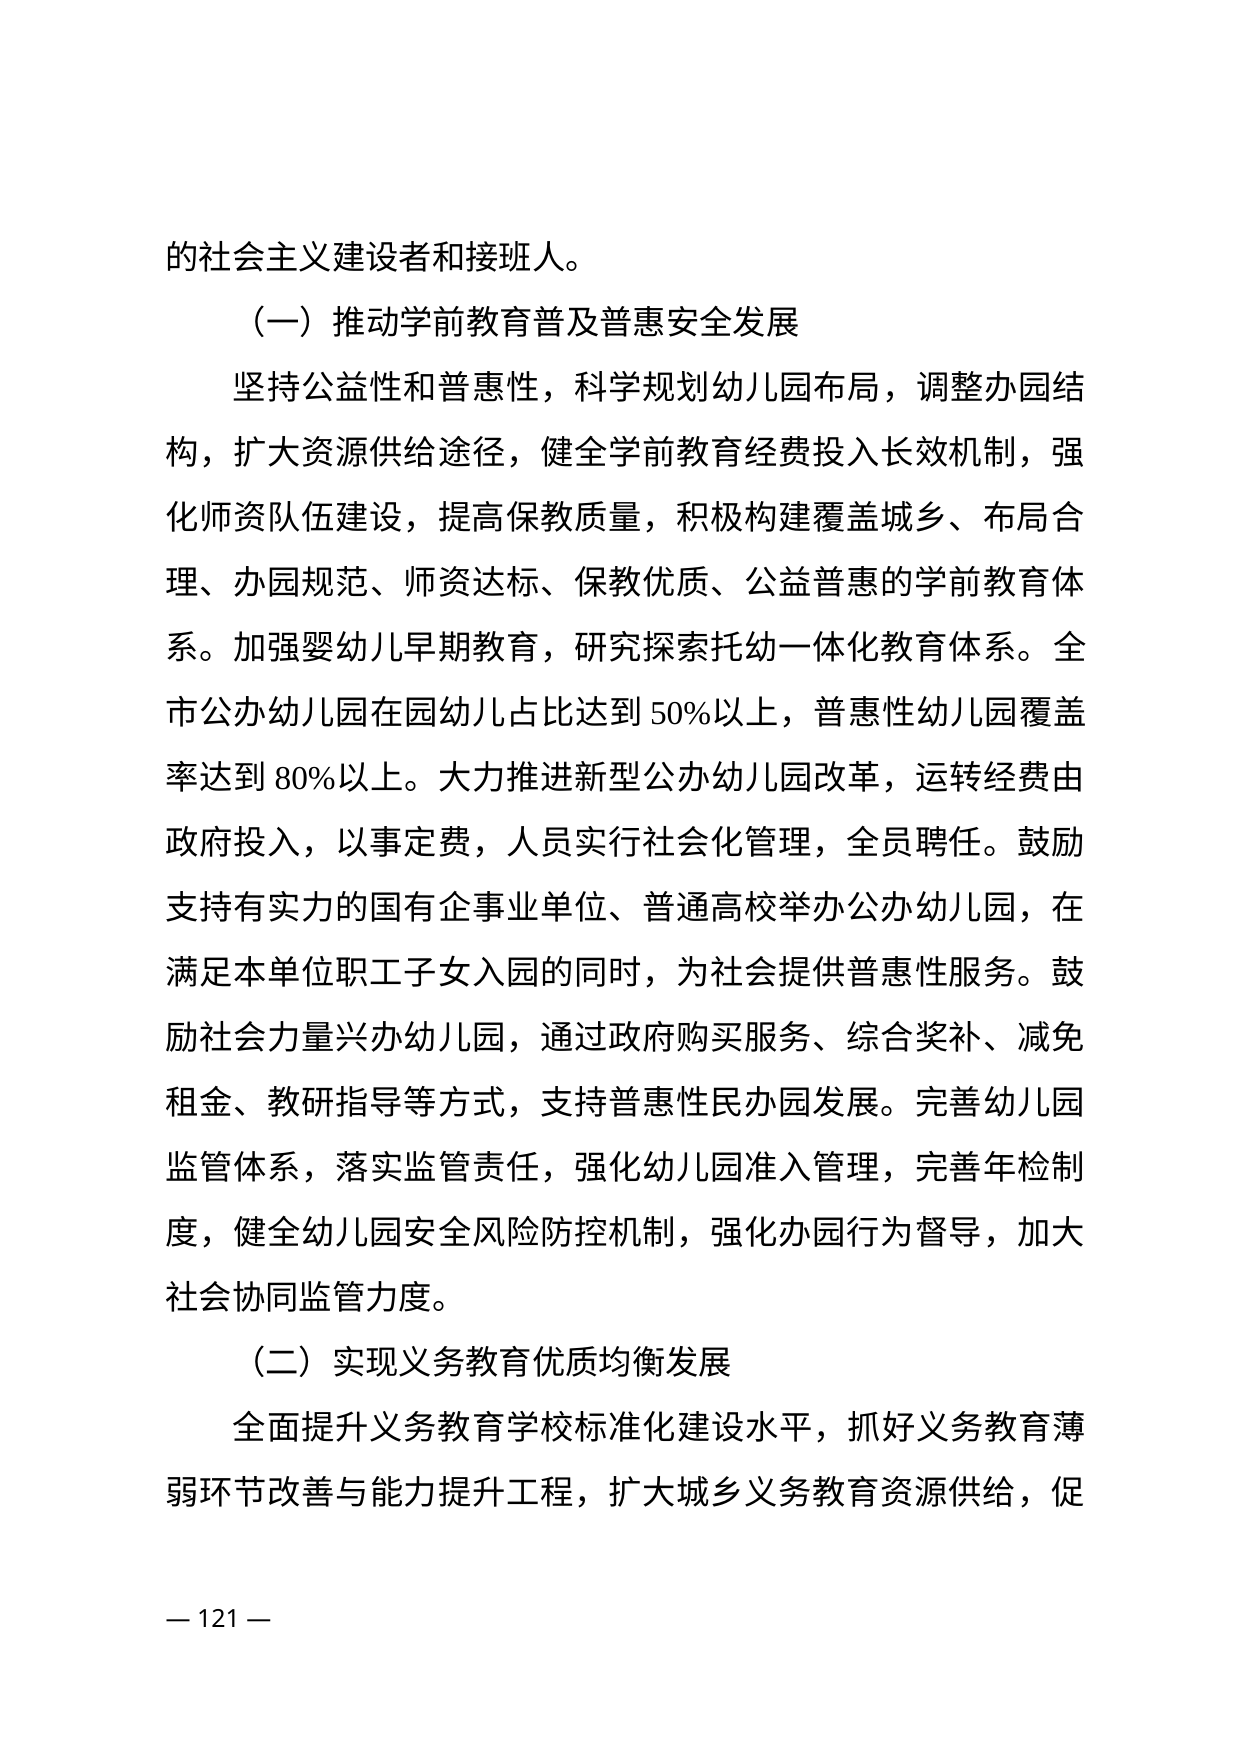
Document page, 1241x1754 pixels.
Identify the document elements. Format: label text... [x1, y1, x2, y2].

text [165, 1392, 1087, 1522]
text 坚持公益性和普惠性，科学规划幼儿园布局，调整办园结构，扩大资源供给途径，健全学前教育经费投入长效机制，强化师资队伍建设，提高保教质量，积极构建覆盖城乡、布局合理、办园规范、师资达标、保教优质、公益普惠的学前教育体系。加强婴幼儿早期教育，研究探索托幼一体化教育体系。全市公办幼儿园在园幼儿占比达到50%以上，普惠性幼儿园覆盖率达到80%以上。大力推进新型公办幼儿园改革，运转经费由政府投入，以事定费，人员实行社会化管理，全员聘任。鼓励支持有实力的国有企事业单位、普通高校举办公办幼儿园，在满足本单位职工子女入园的同时，为社会提供普惠性服务。鼓励社会力量兴办幼儿园，通过政府购买服务、综合奖补、减免租金、教研指导等方式，支持普惠性民办园发展。完善幼儿园监管体系，落实监管责任，强化幼儿园准入管理，完善年检制度，健全幼儿园安全风险防控机制，强化办园行为督导，加大社会协同监管力度。 [165, 352, 1087, 1327]
text （一）推动学前教育普及普惠安全发展 [165, 287, 1087, 352]
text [165, 222, 1087, 287]
text （二）实现义务教育优质均衡发展 [165, 1327, 1087, 1392]
